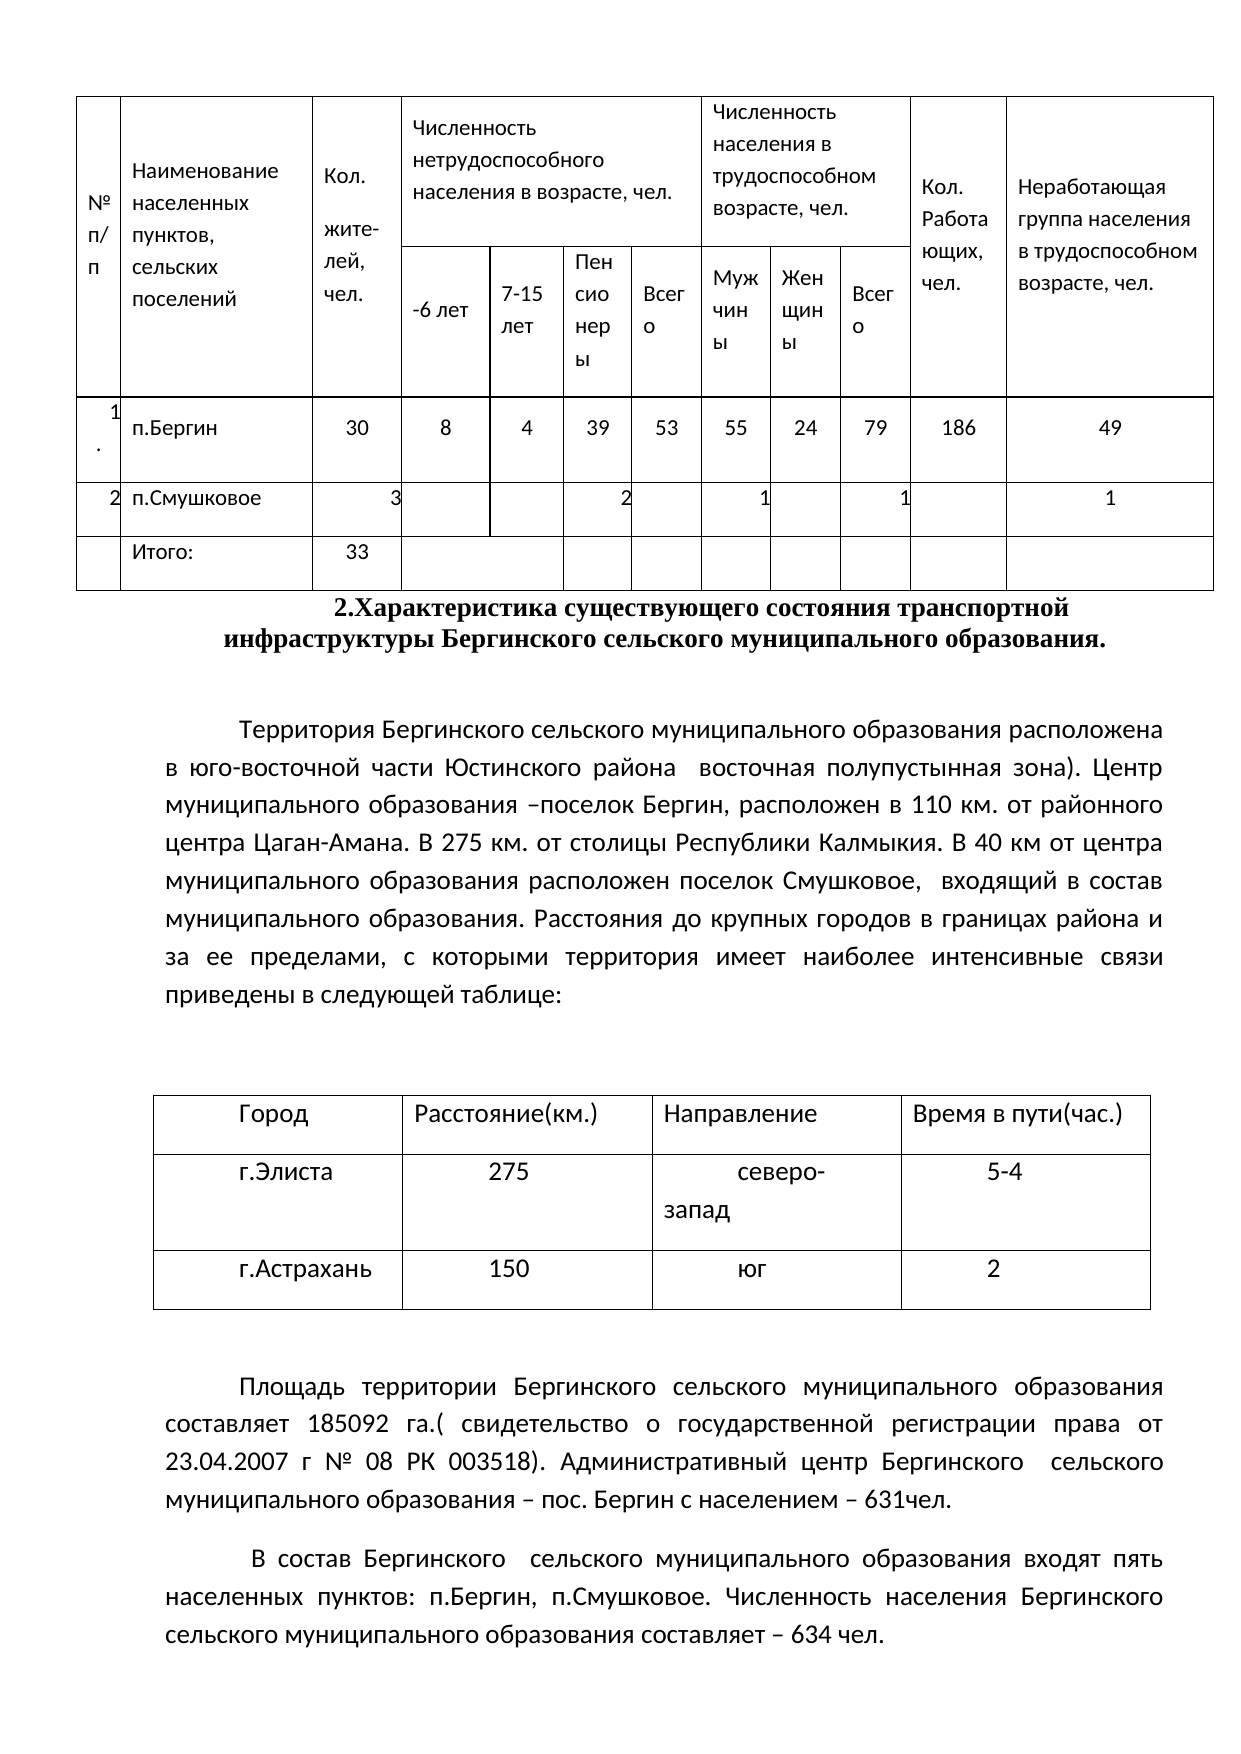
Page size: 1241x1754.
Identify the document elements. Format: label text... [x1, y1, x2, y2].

table_cell 5-4 [902, 1155, 1150, 1250]
table_cell 55 [702, 398, 770, 482]
table_cell Всего [841, 247, 910, 396]
table_header Кол. Работающих, чел. [911, 97, 1006, 396]
table_header Наименование населенных пунктов, сельских поселений [121, 97, 312, 396]
table_cell 150 [403, 1251, 652, 1309]
table_header Численность населения в трудоспособном возрасте, чел. [702, 97, 910, 246]
table_cell 8 [402, 398, 489, 482]
table_cell 33 [313, 537, 401, 590]
table_cell п.Бергин [121, 398, 312, 482]
table_cell [1007, 537, 1213, 590]
table_cell 49 [1007, 398, 1213, 482]
table_header Кол. жите-лей, чел. [313, 97, 401, 396]
table_cell г.Астрахань [154, 1251, 402, 1309]
table_cell [911, 483, 1006, 536]
table_cell [402, 483, 489, 536]
table_cell [771, 537, 840, 590]
table_cell северо-запад [653, 1155, 901, 1250]
table_cell 24 [771, 398, 840, 482]
table_header №п/п [77, 97, 120, 396]
table_cell 1 [841, 483, 910, 536]
table_cell г.Элиста [154, 1155, 402, 1250]
table_cell 3 [313, 483, 401, 536]
table_cell 7-15 лет [491, 247, 563, 396]
table_cell [564, 537, 631, 590]
table_cell [77, 537, 120, 590]
table_cell [632, 483, 701, 536]
table_cell Итого: [121, 537, 312, 590]
table_header Расстояние(км.) [403, 1096, 652, 1153]
text Площадь территории Бергинского сельского муниципального образования составляет .( свидетельство о государственной регистрации права от 23.04.2007 г № 08 РК 003518). Административный центр Бергинского сельского муниципального образования – пос. Бергин с населением – 631чел. [165, 1369, 1165, 1516]
table_cell 53 [632, 398, 701, 482]
text В состав Бергинского сельского муниципального образования входят пять населенных пунктов: п.Бергин, п.Смушковое. Численность населения Бергинского сельского муниципального образования составляет – 634 чел. [165, 1541, 1165, 1650]
table_cell -6 лет [402, 247, 489, 396]
table_cell [841, 537, 910, 590]
table_cell юг [653, 1251, 901, 1309]
table_cell п.Смушковое [121, 483, 312, 536]
table_cell Женщины [771, 247, 840, 396]
table_cell 2 [902, 1251, 1150, 1309]
table_cell Всего [632, 247, 701, 396]
table_cell 2 [77, 483, 120, 536]
table_header Направление [653, 1096, 901, 1153]
table_cell 39 [564, 398, 631, 482]
table_cell 1 [1007, 483, 1213, 536]
text Территория Бергинского сельского муниципального образования расположена в юго-восточной части Юстинского района восточная полупустынная зона). Центр муниципального образования –поселок Бергин, расположен в . от районного центра Цаган-Амана. В . от столицы Республики Калмыкия. В от центра муниципального образования расположен поселок Смушковое, входящий в состав муниципального образования. Расстояния до крупных городов в границах района и за ее пределами, с которыми территория имеет наиболее интенсивные связи приведены в следующей таблице: [165, 712, 1165, 1010]
table_cell 275 [403, 1155, 652, 1250]
table_cell 2 [564, 483, 631, 536]
table_cell [491, 483, 563, 536]
table_cell [632, 537, 701, 590]
table_cell 1 [702, 483, 770, 536]
table_cell [402, 537, 563, 590]
table_cell 4 [491, 398, 563, 482]
table_cell [911, 537, 1006, 590]
table_header Город [154, 1096, 402, 1153]
table_cell 186 [911, 398, 1006, 482]
table_cell 1. [77, 398, 120, 482]
table_cell Пенсионеры [564, 247, 631, 396]
table_cell 30 [313, 398, 401, 482]
table_cell Мужчины [702, 247, 770, 396]
table_header Неработающая группа населения в трудоспособном возрасте, чел. [1007, 97, 1213, 396]
table_header Численность нетрудоспособного населения в возрасте, чел. [402, 97, 701, 246]
table_cell [702, 537, 770, 590]
table_cell [771, 483, 840, 536]
table_header Время в пути(час.) [902, 1096, 1150, 1153]
text 2.Характеристика существующего состояния транспортной инфраструктуры Бергинского сельского муниципального образования. [165, 591, 1165, 653]
table_cell 79 [841, 398, 910, 482]
